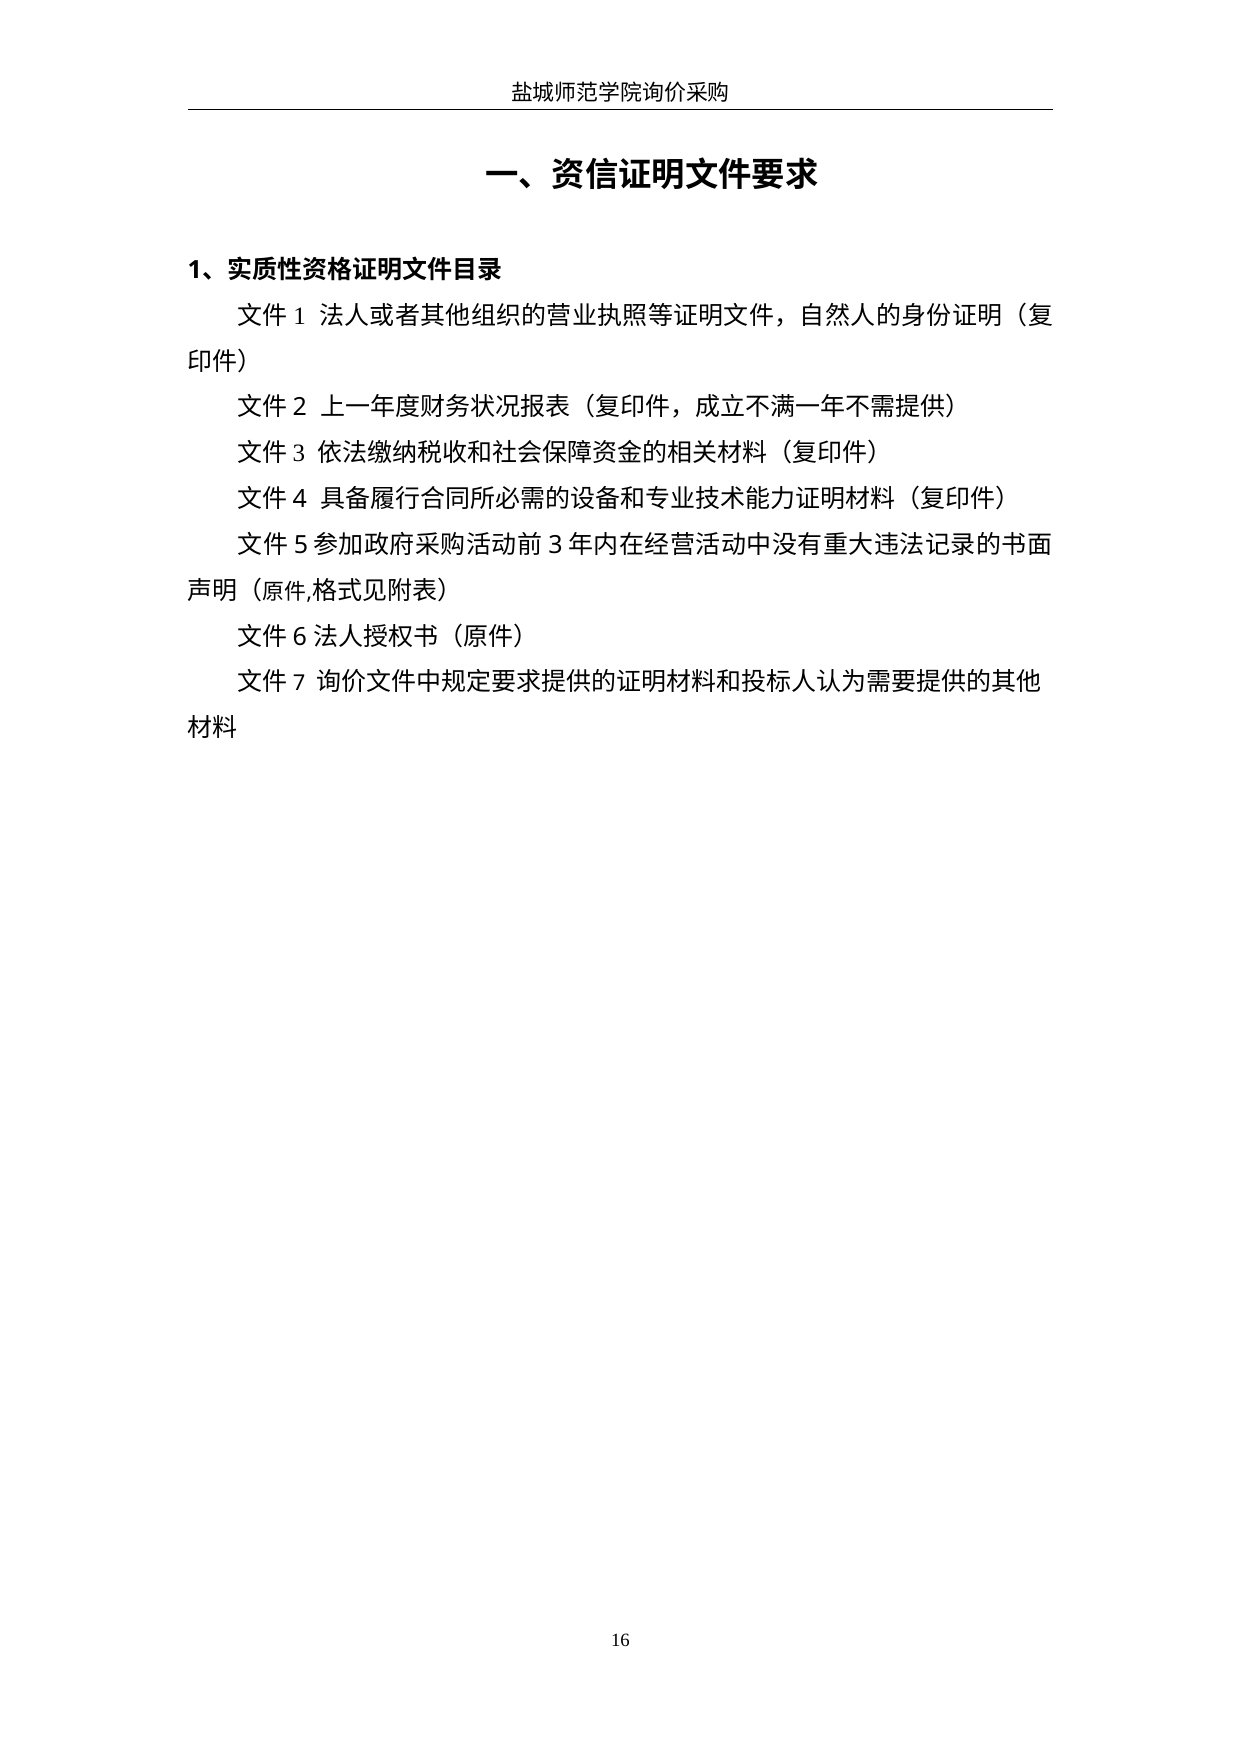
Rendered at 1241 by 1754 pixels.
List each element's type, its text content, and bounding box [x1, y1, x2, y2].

text 文件1 法人或者其他组织的营业执照等证明文件，自然人的身份证明（复印件） [187, 287, 1053, 379]
text 文件3 依法缴纳税收和社会保障资金的相关材料（复印件） [187, 425, 1053, 471]
text 1、实质性资格证明文件目录 [187, 242, 1053, 287]
text 文件4 具备履行合同所必需的设备和专业技术能力证明材料（复印件） [187, 471, 1053, 517]
text 一、资信证明文件要求 [187, 150, 1053, 196]
text 文件7 询价文件中规定要求提供的证明材料和投标人认为需要提供的其他材料 [187, 654, 1053, 746]
text 文件5参加政府采购活动前3年内在经营活动中没有重大违法记录的书面声明（原件,格式见附表） [187, 517, 1053, 608]
text 文件2 上一年度财务状况报表（复印件，成立不满一年不需提供） [187, 379, 1053, 425]
text 文件6 法人授权书（原件） [187, 608, 1053, 654]
